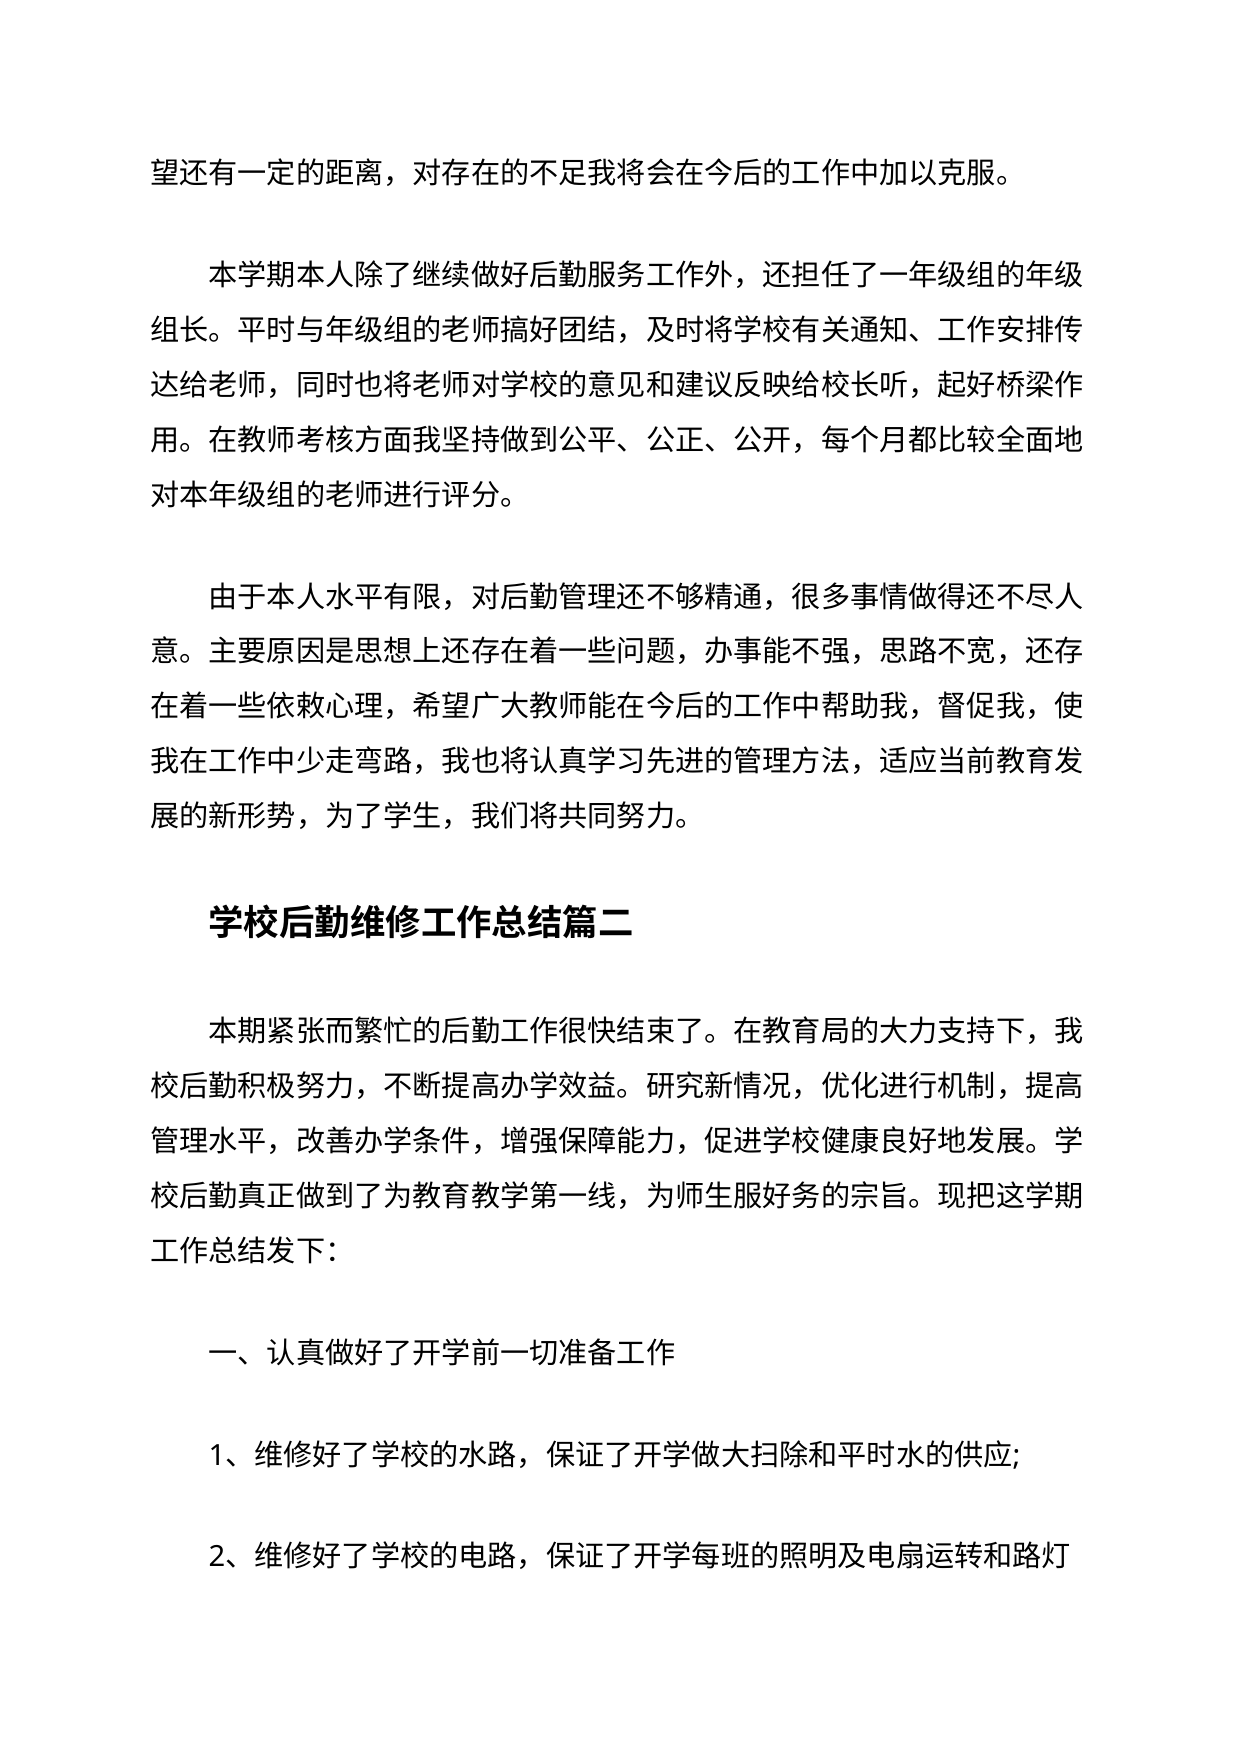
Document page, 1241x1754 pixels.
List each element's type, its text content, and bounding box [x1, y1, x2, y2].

text 本学期本人除了继续做好后勤服务工作外，还担任了一年级组的年级组长。平时与年级组的老师搞好团结，及时将学校有关通知、工作安排传达给老师，同时也将老师对学校的意见和建议反映给校长听，起好桥梁作用。在教师考核方面我坚持做到公平、公正、公开，每个月都比较全面地对本年级组的老师进行评分。 [150, 252, 1090, 514]
text 一、认真做好了开学前一切准备工作 [150, 1329, 1090, 1372]
text 1、维修好了学校的水路，保证了开学做大扫除和平时水的供应; [150, 1431, 1090, 1473]
text 本期紧张而繁忙的后勤工作很快结束了。在教育局的大力支持下，我校后勤积极努力，不断提高办学效益。研究新情况，优化进行机制，提高管理水平，改善办学条件，增强保障能力，促进学校健康良好地发展。学校后勤真正做到了为教育教学第一线，为师生服好务的宗旨。现把这学期工作总结发下： [150, 1008, 1090, 1270]
text 由于本人水平有限，对后勤管理还不够精通，很多事情做得还不尽人意。主要原因是思想上还存在着一些问题，办事能不强，思路不宽，还存在着一些依敕心理，希望广大教师能在今后的工作中帮助我，督促我，使我在工作中少走弯路，我也将认真学习先进的管理方法，适应当前教育发展的新形势，为了学生，我们将共同努力。 [150, 573, 1090, 835]
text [150, 150, 1090, 192]
text 学校后勤维修工作总结篇二 [150, 894, 1090, 946]
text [150, 1533, 1090, 1575]
